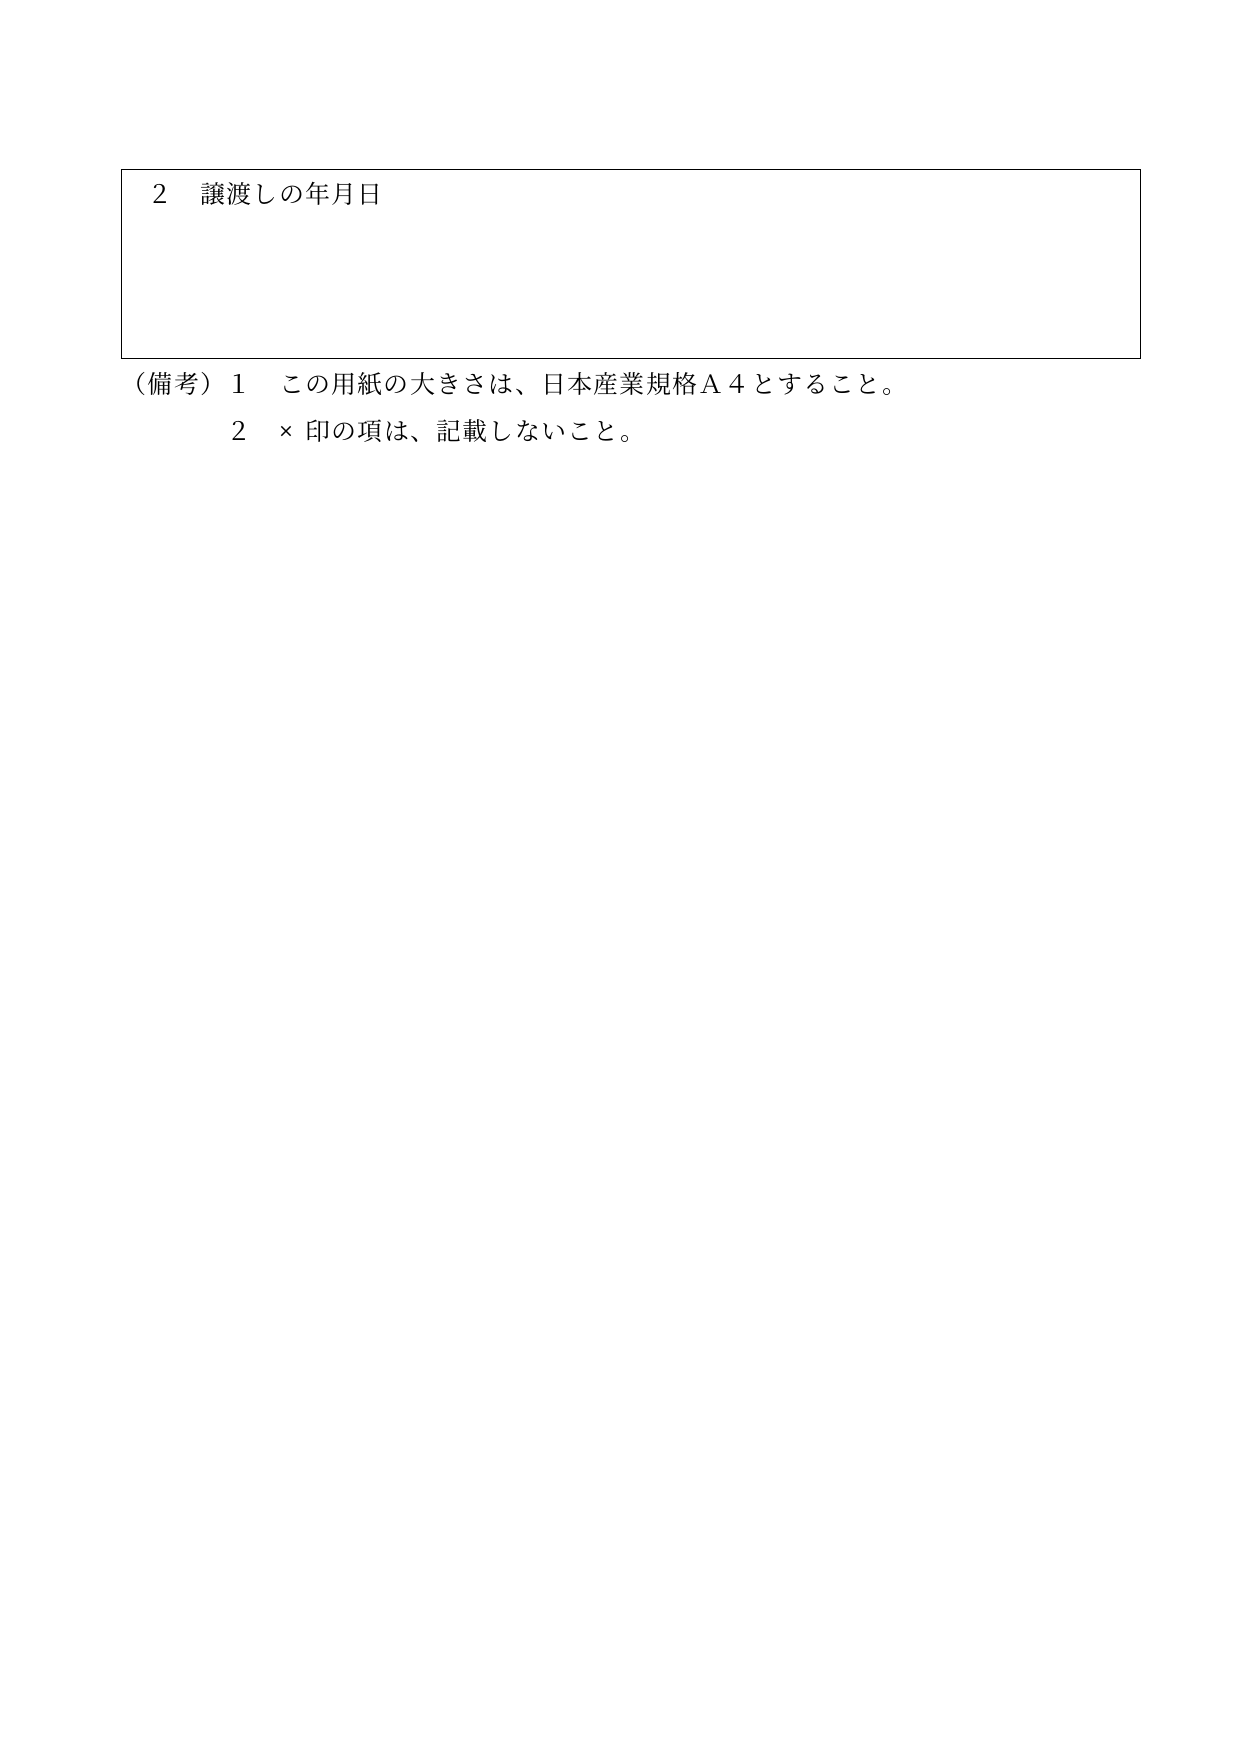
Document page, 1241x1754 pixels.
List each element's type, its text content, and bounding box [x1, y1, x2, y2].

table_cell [122, 170, 1140, 358]
text （備考）１ この用紙の大きさは、日本産業規格Ａ４とすること。 [121, 359, 1119, 406]
text ２ ×印の項は、記載しないこと。 [226, 406, 1119, 453]
